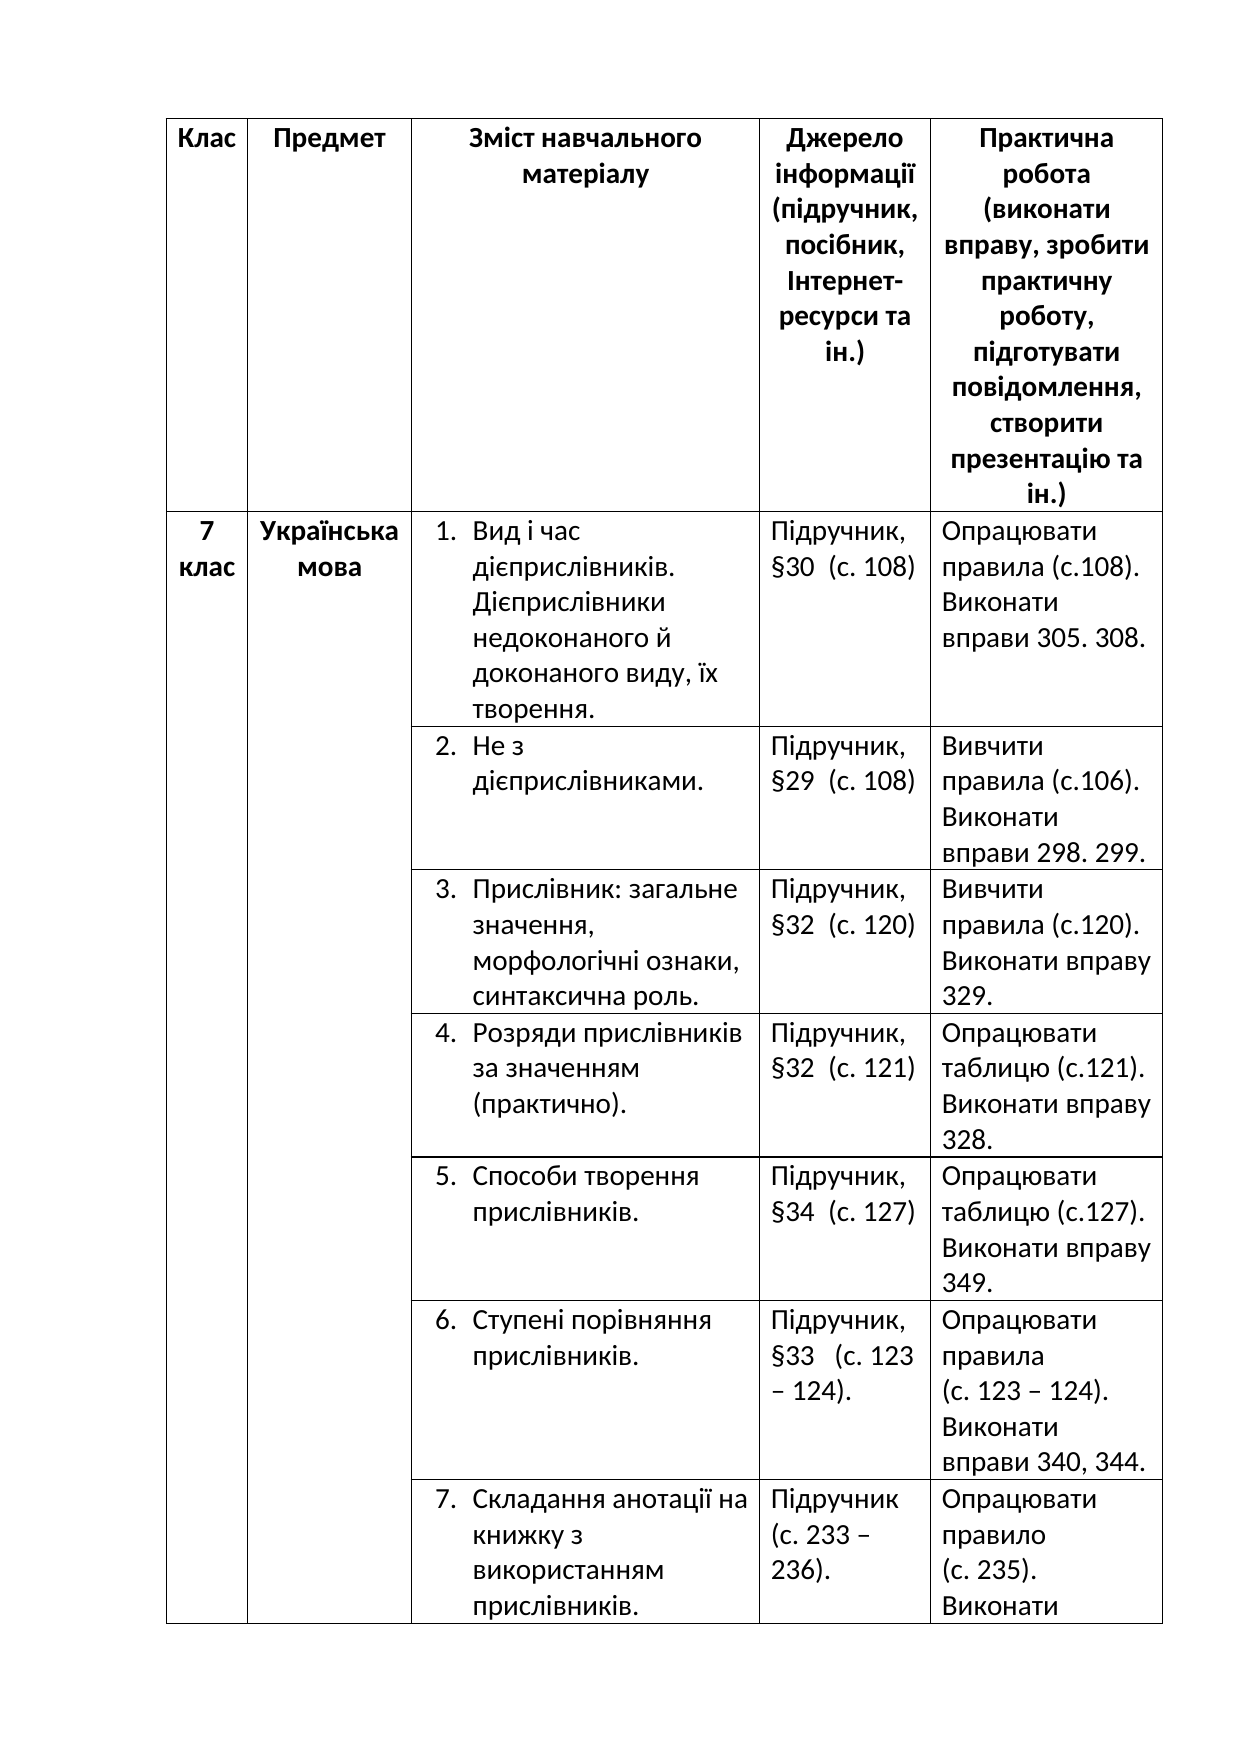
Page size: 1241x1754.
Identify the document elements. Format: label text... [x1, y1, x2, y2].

table_cell Вивчити правила (с.106). Виконати вправи 298. 299. [931, 727, 1162, 869]
table_cell Підручник, §30 (с. 108) [760, 512, 930, 726]
table_cell Підручник, §29 (с. 108) [760, 727, 930, 869]
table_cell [760, 1480, 930, 1623]
table_cell Підручник, §32 (с. 121) [760, 1014, 930, 1156]
table_cell Підручник, §32 (с. 120) [760, 870, 930, 1013]
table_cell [931, 1480, 1162, 1623]
table_cell Підручник, §33 (с. 123 – 124). [760, 1301, 930, 1479]
table_cell Опрацювати таблицю (с.127). Виконати вправу 349. [931, 1158, 1162, 1300]
table_cell Підручник, §34 (с. 127) [760, 1158, 930, 1300]
table_cell Вид і час дієприслівників. Дієприслівники недоконаного й доконаного виду, їх творення. [412, 512, 759, 726]
table_header Зміст навчального матеріалу [412, 119, 759, 511]
table_cell Розряди прислівників за значенням (практично). [412, 1014, 759, 1156]
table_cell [412, 1480, 759, 1623]
table_cell Опрацювати таблицю (с.121). Виконати вправу 328. [931, 1014, 1162, 1156]
table_cell Не з дієприслівниками. [412, 727, 759, 869]
table_cell Українська мова [248, 512, 411, 1623]
table_cell 7 клас [167, 512, 247, 1623]
table_cell Прислівник: загальне значення, морфологічні ознаки, синтаксична роль. [412, 870, 759, 1013]
table_header Клас [167, 119, 247, 511]
table_header Предмет [248, 119, 411, 511]
table_header Практична робота (виконати вправу, зробити практичну роботу, підготувати повідомлення, створити презентацію та ін.) [931, 119, 1162, 511]
table_header Джерело інформації (підручник, посібник, Інтернет-ресурси та ін.) [760, 119, 930, 511]
table_cell Опрацювати правила (с. 123 – 124). Виконати вправи 340, 344. [931, 1301, 1162, 1479]
table_cell Опрацювати правила (с.108). Виконати вправи 305. 308. [931, 512, 1162, 726]
table_cell Ступені порівняння прислівників. [412, 1301, 759, 1479]
table_cell Способи творення прислівників. [412, 1158, 759, 1300]
table_cell Вивчити правила (с.120). Виконати вправу 329. [931, 870, 1162, 1013]
